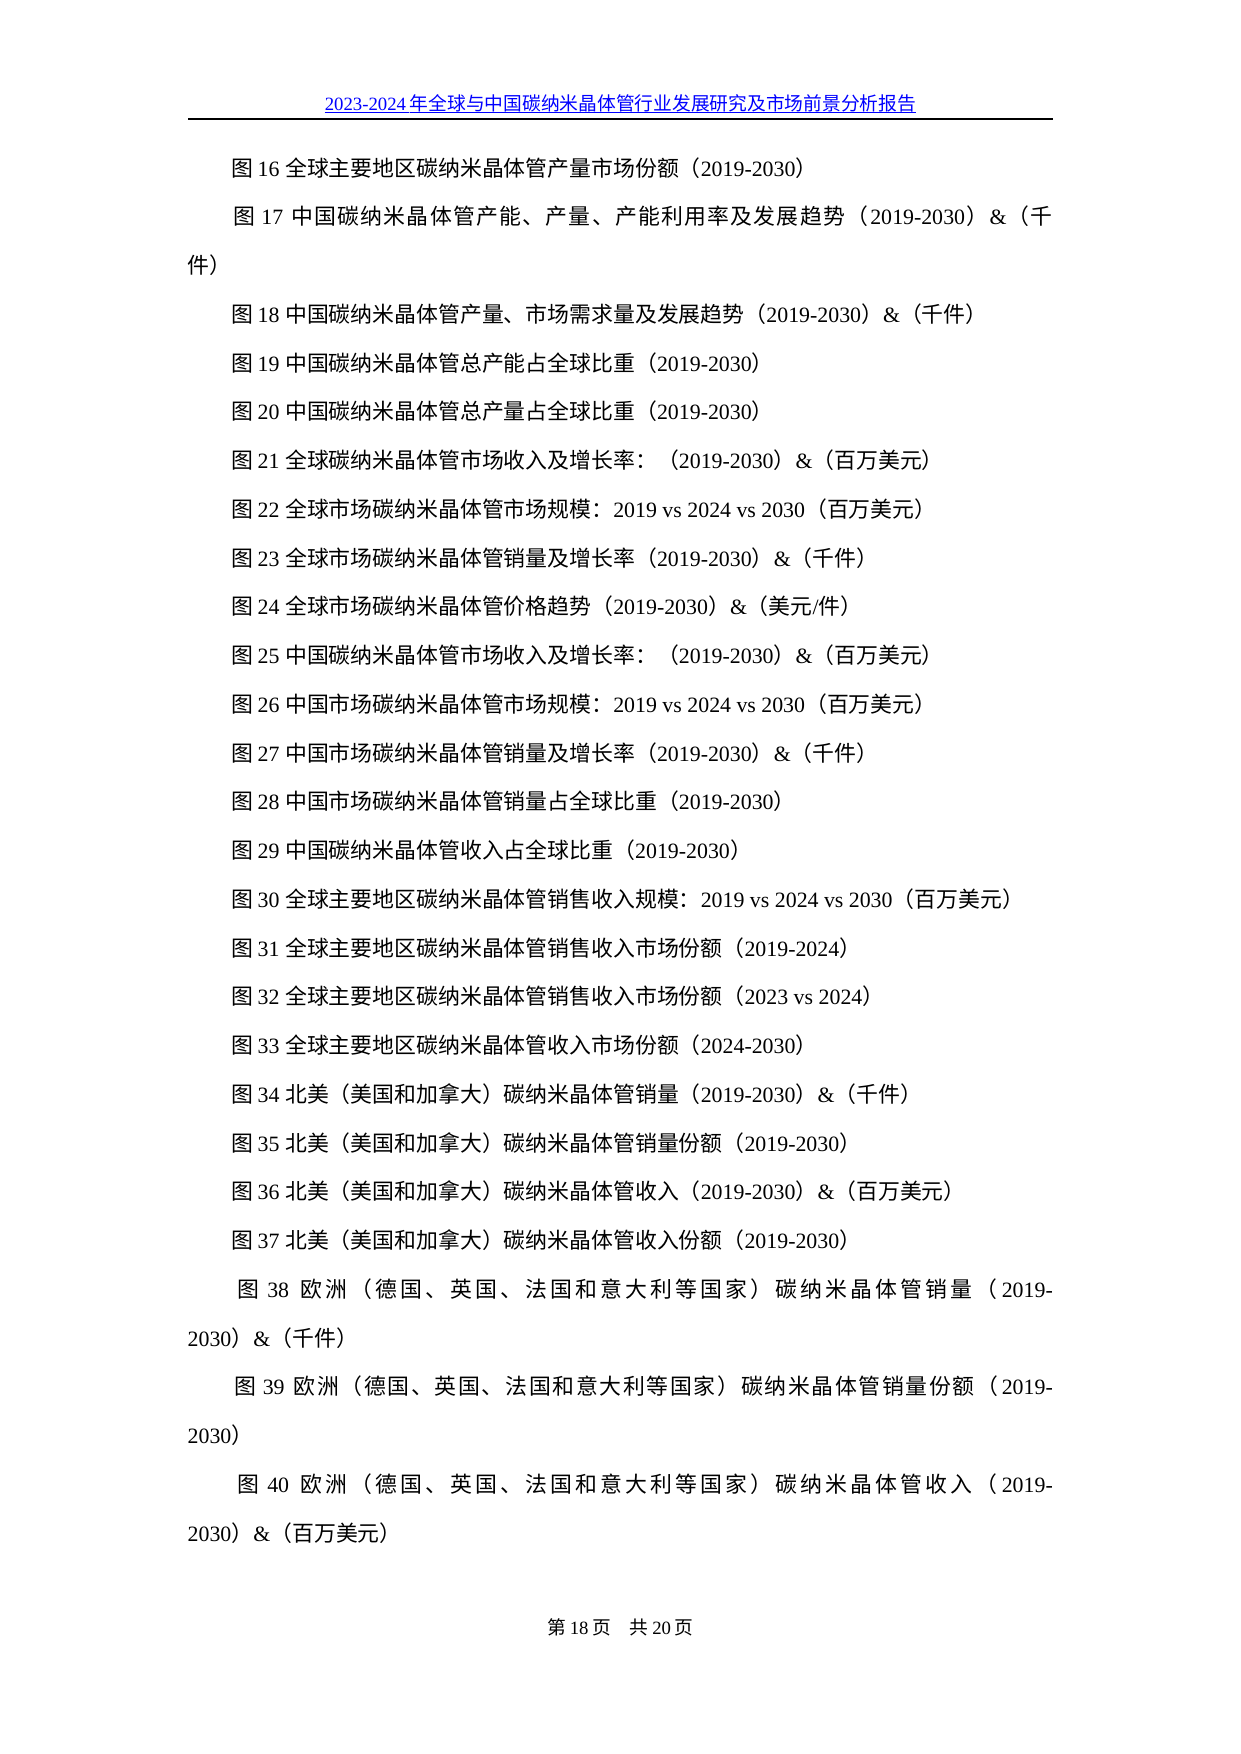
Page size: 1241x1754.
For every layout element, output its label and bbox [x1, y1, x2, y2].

text [187, 150, 1053, 1548]
